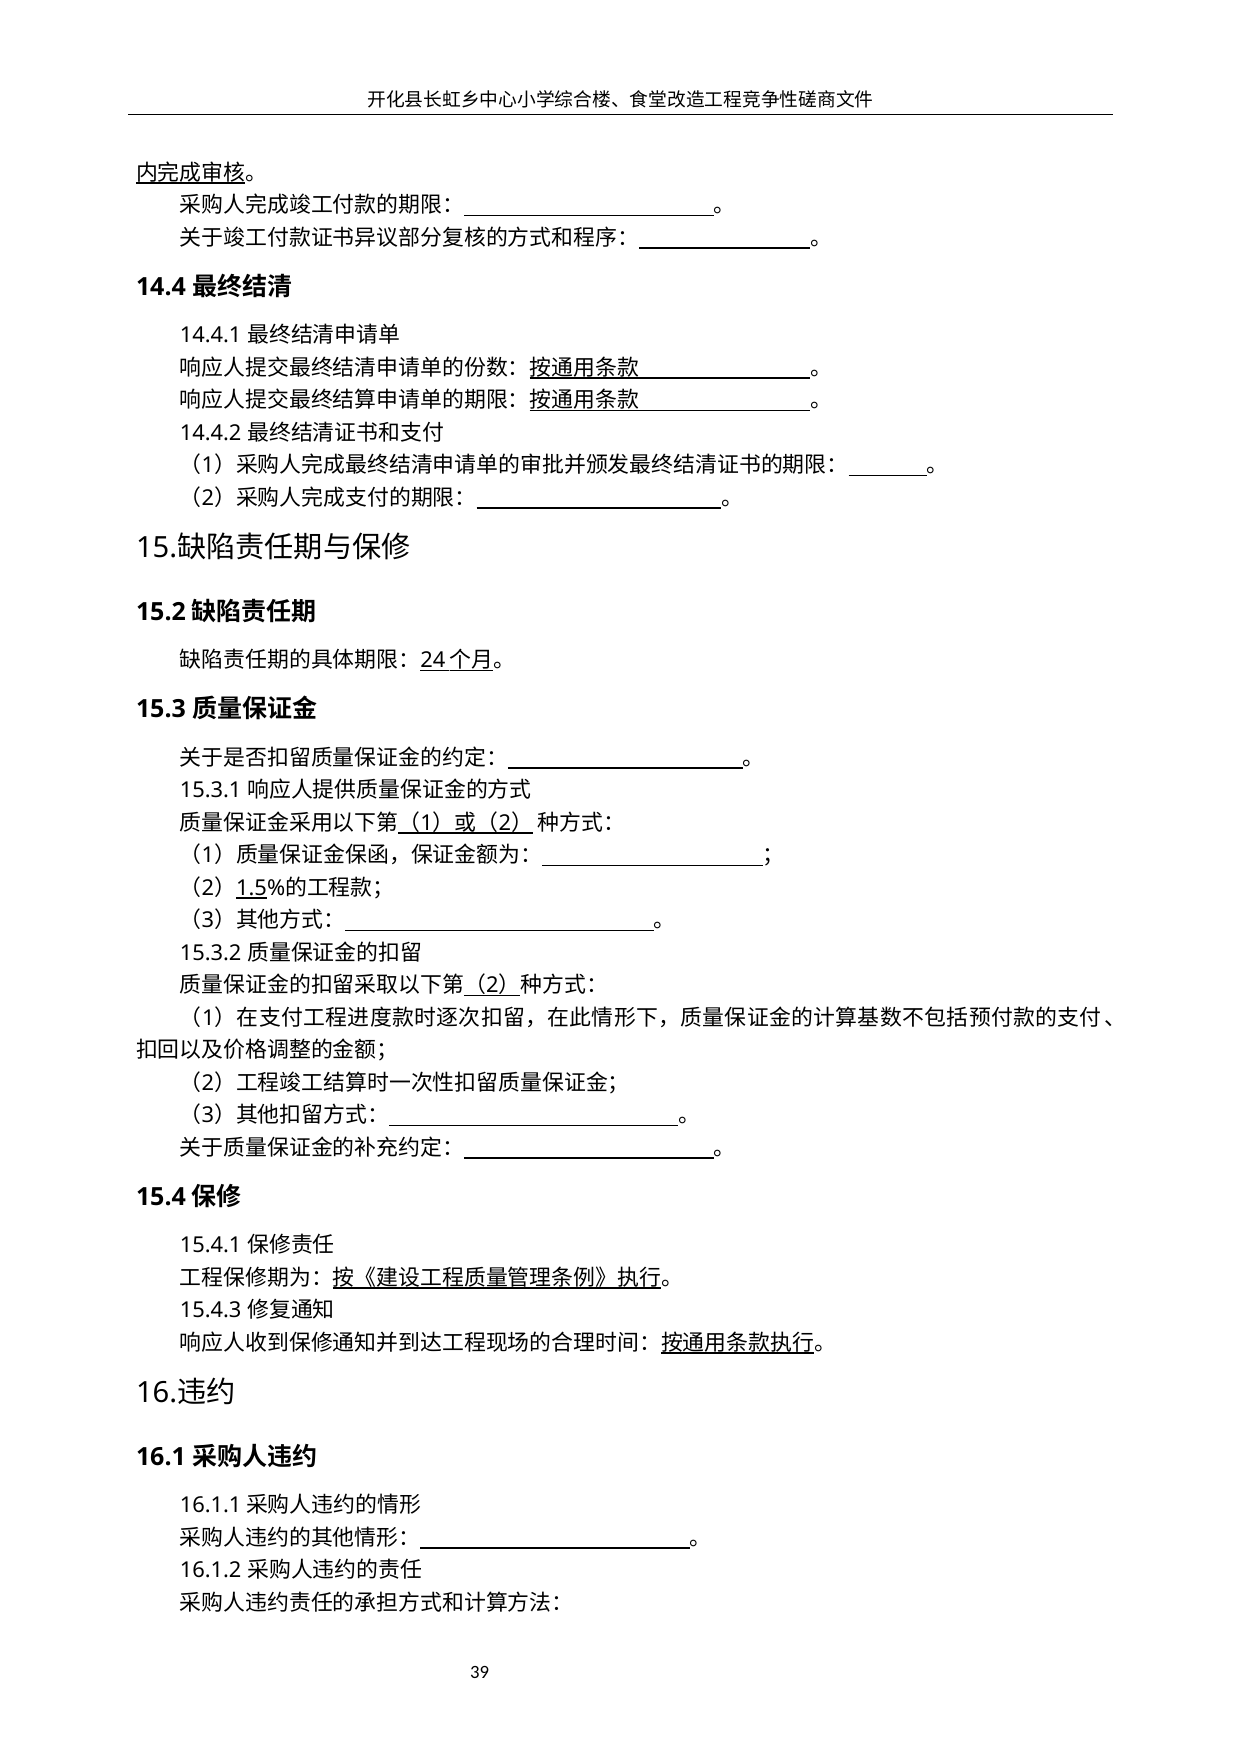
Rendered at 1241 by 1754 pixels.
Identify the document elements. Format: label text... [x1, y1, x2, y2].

text 15.2缺陷责任期 [136, 577, 1104, 642]
text 响应人提交最终结算申请单的期限：按通用条款 。 [136, 382, 1104, 414]
text 响应人收到保修通知并到达工程现场的合理时间：按通用条款执行。 [136, 1324, 1104, 1357]
text 采购人违约的其他情形： 。 [136, 1519, 1104, 1552]
text （3）其他扣留方式： 。 [136, 1097, 1104, 1129]
text （1）质量保证金保函，保证金额为： ； [136, 837, 1104, 869]
text 15.4.3 修复通知 [136, 1292, 1104, 1324]
text （1）采购人完成最终结清申请单的审批并颁发最终结清证书的期限： 。 [136, 447, 1104, 479]
text 关于质量保证金的补充约定： 。 [136, 1129, 1104, 1162]
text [136, 154, 1104, 187]
text 关于是否扣留质量保证金的约定： 。 [136, 739, 1104, 772]
text 16.违约 [136, 1357, 1104, 1422]
text 关于竣工付款证书异议部分复核的方式和程序： 。 [136, 219, 1104, 252]
text 质量保证金的扣留采取以下第（2）种方式： [136, 967, 1104, 999]
text 16.1.1采购人违约的情形 [136, 1487, 1104, 1519]
text 15.3 质量保证金 [136, 674, 1104, 739]
text 15.3.2 质量保证金的扣留 [136, 934, 1104, 967]
text 16.1.2 采购人违约的责任 [136, 1552, 1104, 1584]
text 14.4.2 最终结清证书和支付 [136, 414, 1104, 447]
text 采购人完成竣工付款的期限： 。 [136, 187, 1104, 219]
text 工程保修期为：按《建设工程质量管理条例》执行。 [136, 1259, 1104, 1292]
text （3）其他方式： 。 [136, 902, 1104, 934]
text 15.4.1 保修责任 [136, 1227, 1104, 1259]
text 15.3.1 响应人提供质量保证金的方式 [136, 772, 1104, 804]
text （2）1.5%的工程款； [136, 869, 1104, 902]
text （2）采购人完成支付的期限： 。 [136, 479, 1104, 512]
text 采购人违约责任的承担方式和计算方法： [136, 1584, 1104, 1617]
text 15.4保修 [136, 1162, 1104, 1227]
text （1）在支付工程进度款时逐次扣留，在此情形下，质量保证金的计算基数不包括预付款的支付、扣回以及价格调整的金额； [136, 999, 1104, 1064]
text 14.4.1 最终结清申请单 [136, 317, 1104, 349]
text （2）工程竣工结算时一次性扣留质量保证金； [136, 1064, 1104, 1097]
text 缺陷责任期的具体期限：24个月。 [136, 642, 1104, 674]
text 响应人提交最终结清申请单的份数：按通用条款 。 [136, 349, 1104, 382]
text 15.缺陷责任期与保修 [136, 512, 1104, 577]
text 16.1 采购人违约 [136, 1422, 1104, 1487]
text 质量保证金采用以下第（1）或（2） 种方式： [136, 804, 1104, 837]
text 14.4 最终结清 [136, 252, 1104, 317]
